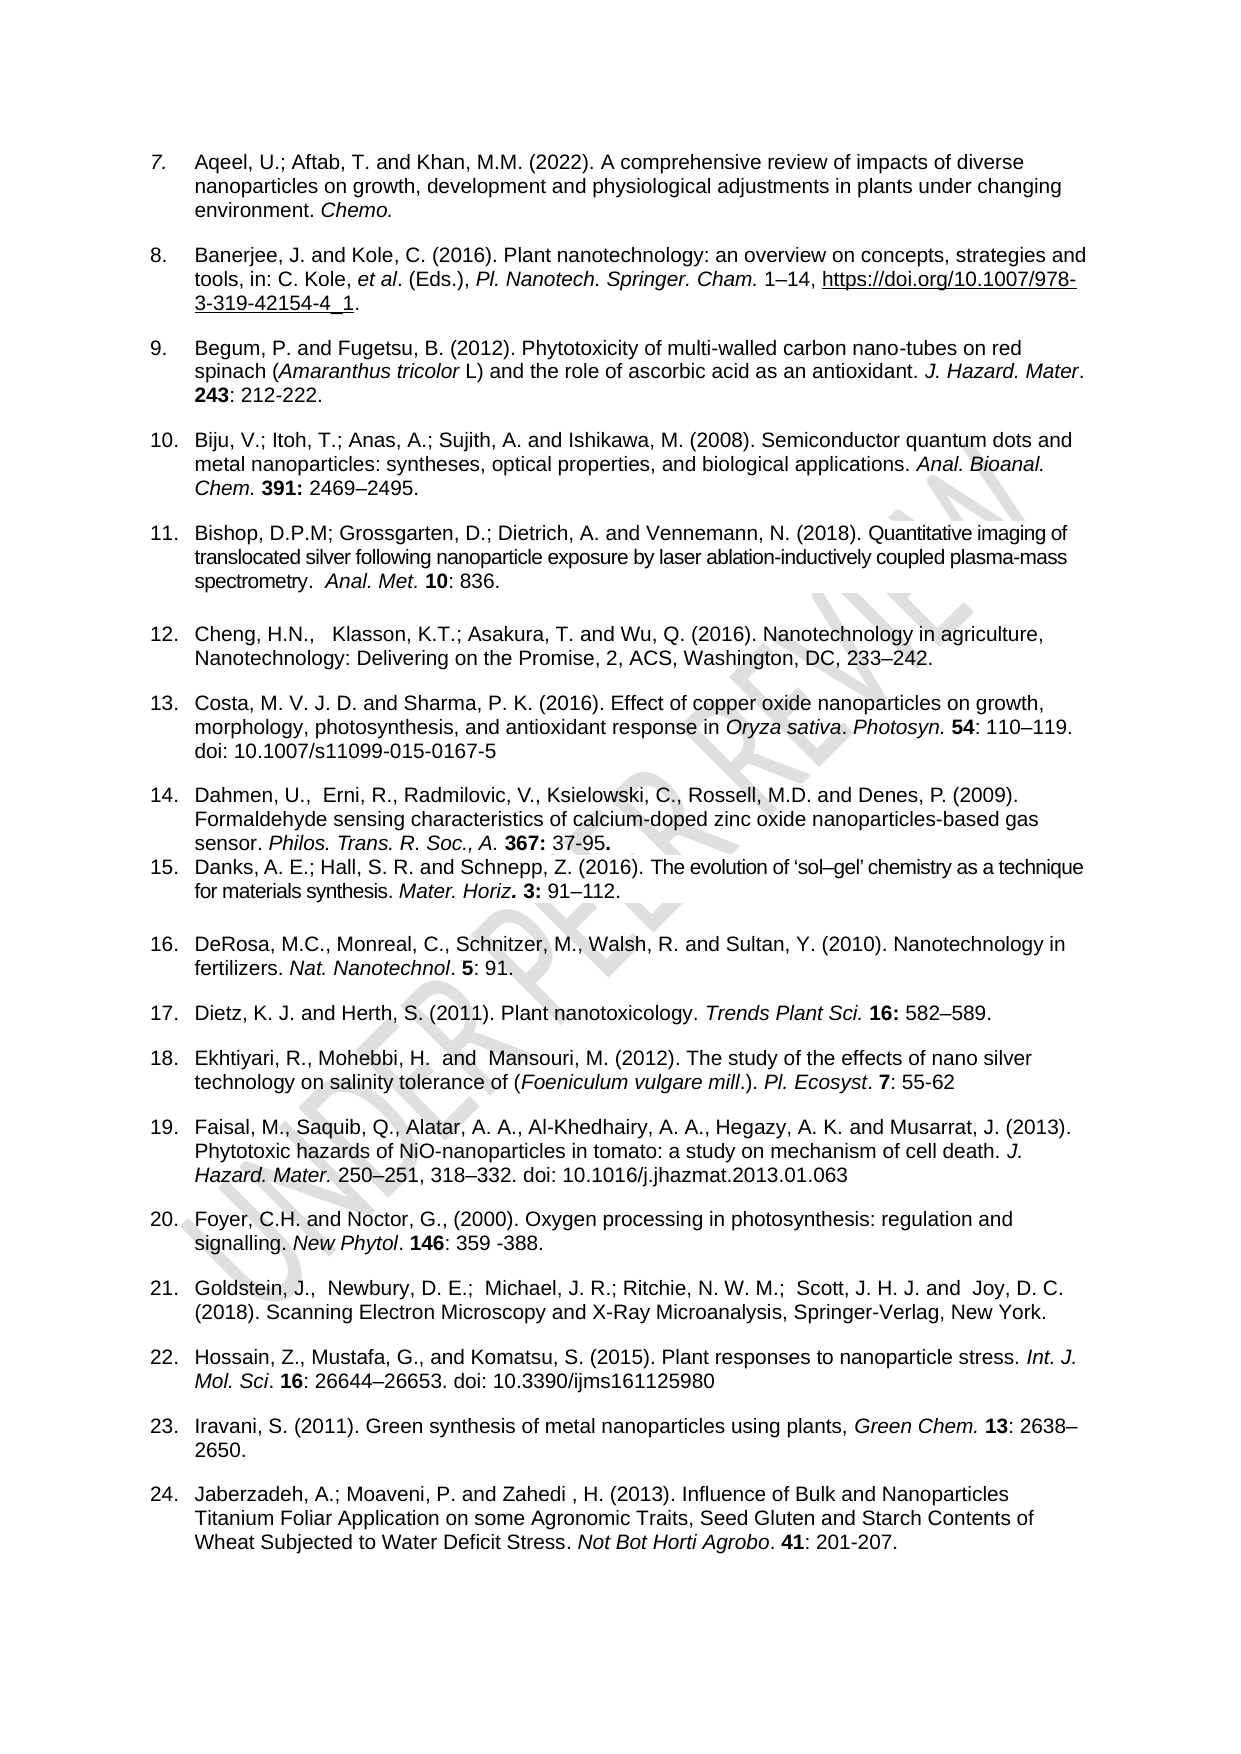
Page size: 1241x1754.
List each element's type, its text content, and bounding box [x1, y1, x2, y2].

list Dietz, K. J. and Herth, S. (2011). Plant nanotoxicology. Trends Plant Sci. 16: 582–589. [150, 1043, 1090, 1067]
subtitle Bishop, D.P.M; Grossgarten, D.; Dietrich, A. and Vennemann, N. (2018). Quantitative imaging of translocated silver following nanoparticle exposure by laser ablation-inductively coupled plasma-mass spectrometry. Anal. Met. 10: 836. [150, 546, 868, 618]
list Biju, V.; Itoh, T.; Anas, A.; Sujith, A. and Ishikawa, M. (2008). Semiconductor quantum dots and metal nanoparticles: syntheses, optical properties, and biological applications. Anal. Bioanal. Chem. 391: 2469–2495. [150, 453, 1090, 525]
list Foyer, C.H. and Noctor, G., (2000). Oxygen processing in photosynthesis: regulation and signalling. New Phytol. 146: 359 -388. [150, 1274, 1090, 1322]
list Hossain, Z., Mustafa, G., and Komatsu, S. (2015). Plant responses to nanoparticle stress. Int. J. Mol. Sci. 16: 26644–26653. doi: 10.3390/ijms161125980 [150, 1428, 1090, 1476]
list Cheng, H.N., Klasson, K.T.; Asakura, T. and Wu, Q. (2016). Nanotechnology in agriculture, Nanotechnology: Delivering on the Promise, 2, ACS, Washington, DC, 233–242. [150, 647, 1090, 695]
list Begum, P. and Fugetsu, B. (2012). Phytotoxicity of multi-walled carbon nano-tubes on red spinach (Amaranthus tricolor L) and the role of ascorbic acid as an antioxidant. J. Hazard. Mater. 243: 212-222. [150, 352, 1090, 424]
list Ekhtiyari, R., Mohebbi, H. and Mansouri, M. (2012). The study of the effects of nano silver technology on salinity tolerance of (Foeniculum vulgare mill.). Pl. Ecosyst. 7: 55-62 [150, 1096, 1090, 1144]
subtitle Bishop, D.P.M; Grossgarten, D.; Dietrich, A. and Vennemann, N. (2018). Quantitative imaging of translocated silver following nanoparticle exposure by laser ablation-inductively coupled plasma-mass spectrometry. Anal. Met. 10: 836. [314, 546, 1090, 618]
list Goldstein, J., Newbury, D. E.; Michael, J. R.; Ritchie, N. W. M.; Scott, J. H. J. and Joy, D. C. (2018). Scanning Electron Microscopy and X-Ray Microanalysis, Springer-Verlag, New York. [150, 1351, 1090, 1399]
list DeRosa, M.C., Monreal, C., Schnitzer, M., Walsh, R. and Sultan, Y. (2010). Nanotechnology in fertilizers. Nat. Nanotechnol. 5: 91. [150, 966, 1090, 1013]
list Faisal, M., Saquib, Q., Alatar, A. A., Al-Khedhairy, A. A., Hegazy, A. K. and Musarrat, J. (2013). Phytotoxic hazards of NiO-nanoparticles in tomato: a study on mechanism of cell death. J. Hazard. Mater. 250–251, 318–332. doi: 10.1016/j.jhazmat.2013.01.063 [150, 1173, 1090, 1245]
list Banerjee, J. and Kole, C. (2016). Plant nanotechnology: an overview on concepts, strategies and tools, in: C. Kole, et al. (Eds.), Pl. Nanotech. Springer. Cham. 1–14, https://doi.org/10.1007/978-3-319-42154-4_1. [150, 251, 1090, 323]
list Aqeel, U.; Aftab, T. and Khan, M.M. (2022). A comprehensive review of impacts of diverse nanoparticles on growth, development and physiological adjustments in plants under changing environment. Chemo. [150, 150, 1090, 222]
subtitle Danks, A. E.; Hall, S. R. and Schnepp, Z. (2016). The evolution of ‘sol–gel’ chemistry as a technique for materials synthesis. Mater. Horiz. 3: 91–112. [150, 888, 1090, 936]
subtitle Dahmen, U., Erni, R., Radmilovic, V., Ksielowski, C., Rossell, M.D. and Denes, P. (2009). Formaldehyde sensing characteristics of calcium-doped zinc oxide nanoparticles-based gas sensor. Philos. Trans. R. Soc., A. 367: 37-95. [150, 817, 1090, 888]
list Iravani, S. (2011). Green synthesis of metal nanoparticles using plants, Green Chem. 13: 2638–2650. [150, 1505, 1090, 1553]
list Costa, M. V. J. D. and Sharma, P. K. (2016). Effect of copper oxide nanoparticles on growth, morphology, photosynthesis, and antioxidant response in Oryza sativa. Photosyn. 54: 110–119. doi: 10.1007/s11099-015-0167-5 [150, 724, 1090, 796]
